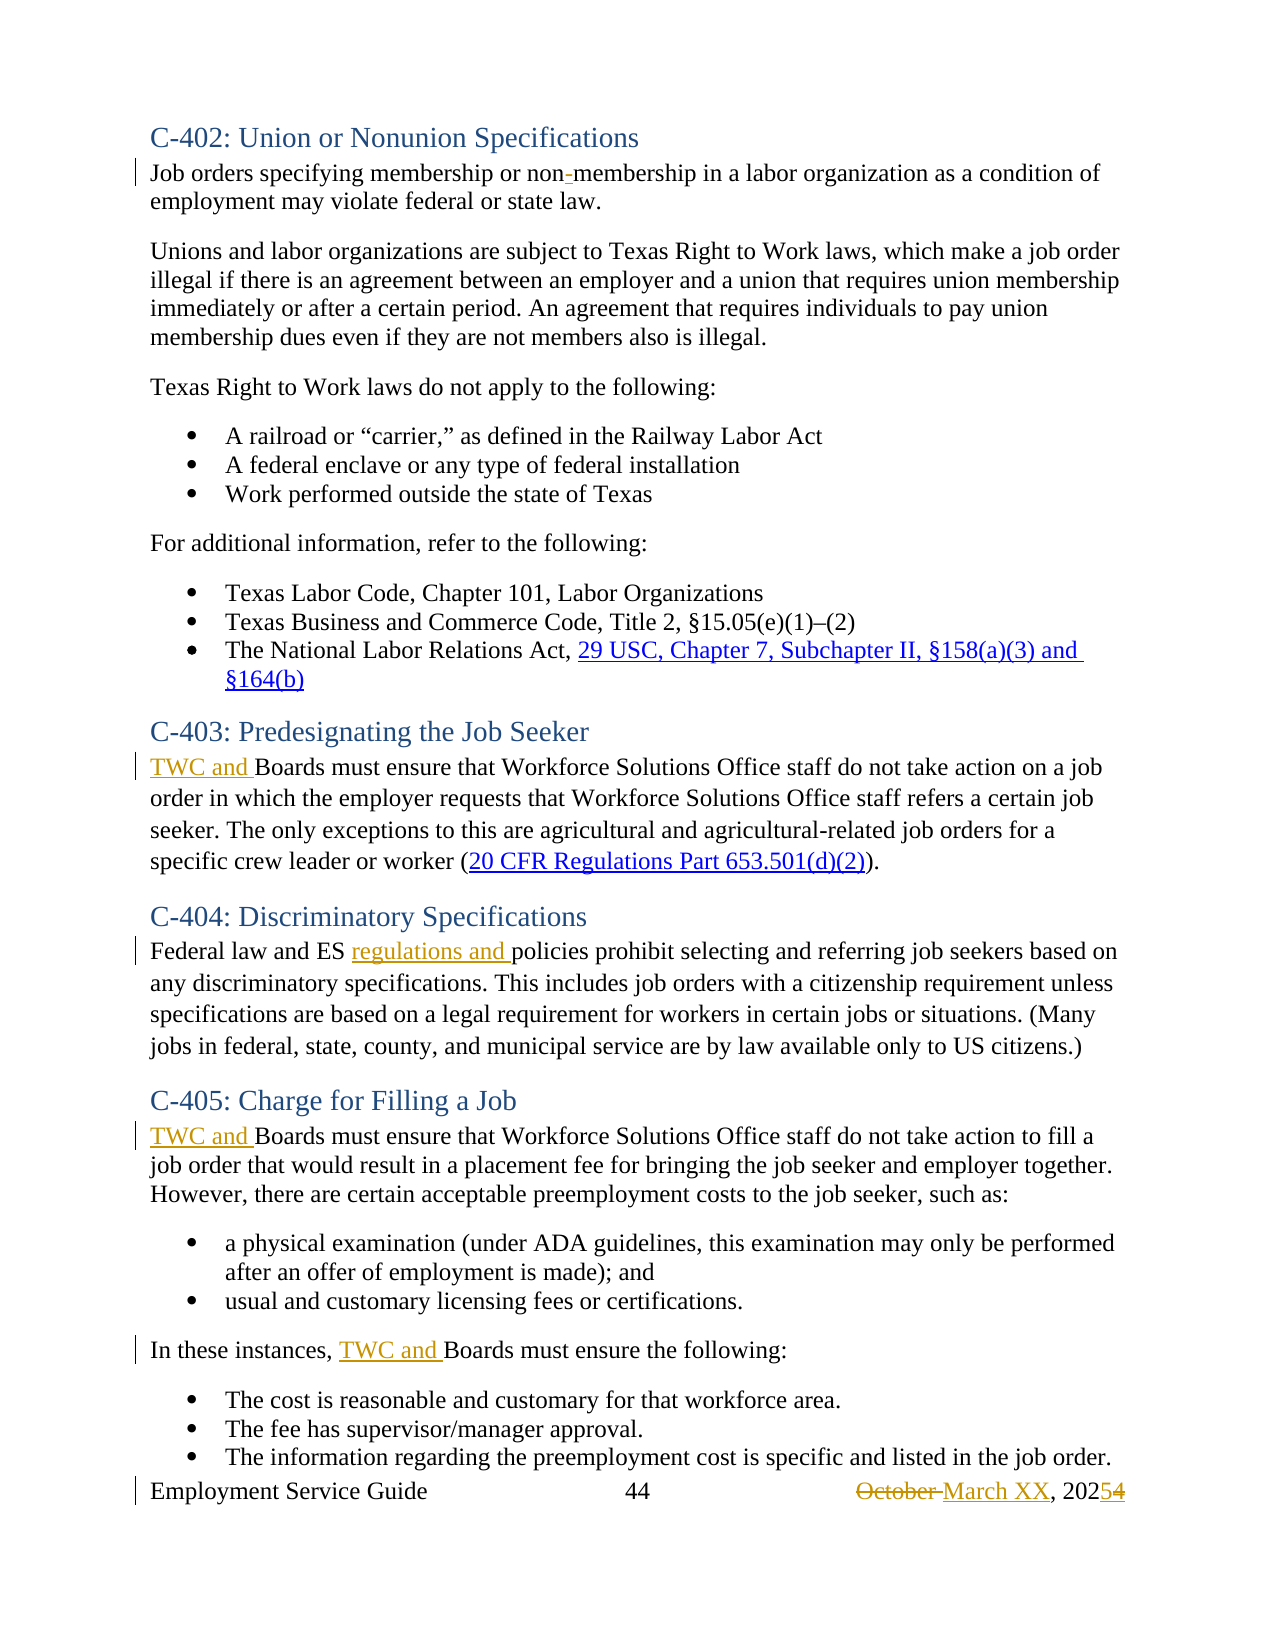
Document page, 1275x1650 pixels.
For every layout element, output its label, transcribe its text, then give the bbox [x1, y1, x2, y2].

text Job orders specifying membership or nonmembership in a labor organization as a condition of employment may violate federal or state law. [150, 158, 1125, 215]
list A federal enclave or any type of federal installation [187, 450, 1125, 479]
list usual and customary licensing fees or certifications. [187, 1286, 1125, 1314]
subtitle C-405: Charge for Filling a Job [150, 1083, 1125, 1117]
list Texas Labor Code, Chapter 101, Labor Organizations [187, 578, 1125, 607]
text Unions and labor organizations are subject to Texas Right to Work laws, which make a job order illegal if there is an agreement between an employer and a union that requires union membership immediately or after a certain period. An agreement that requires individuals to pay union membership dues even if they are not members also is illegal. [150, 236, 1125, 351]
subtitle C-403: Predesignating the Job Seeker [150, 714, 1125, 747]
text Texas Right to Work laws do not apply to the following: [150, 372, 1125, 401]
text Boards must ensure that Workforce Solutions Office staff do not take action on a job order in which the employer requests that Workforce Solutions Office staff refers a certain job seeker. The only exceptions to this are agricultural and agricultural-related job orders for a specific crew leader or worker (20 CFR Regulations Part 653.501(d)(2)). [150, 752, 1125, 875]
text For additional information, refer to the following: [150, 528, 1125, 557]
list A railroad or “carrier,” as defined in the Railway Labor Act [187, 421, 1125, 450]
text Federal law and ES policies prohibit selecting and referring job seekers based on any discriminatory specifications. This includes job orders with a citizenship requirement unless specifications are based on a legal requirement for workers in certain jobs or situations. (Many jobs in federal, state, county, and municipal service are by law available only to US citizens.) [150, 936, 1125, 1060]
list The fee has supervisor/manager approval. [187, 1414, 1125, 1442]
list The cost is reasonable and customary for that workforce area. [187, 1385, 1125, 1414]
subtitle C-402: Union or Nonunion Specifications [150, 120, 1125, 153]
subtitle C-404: Discriminatory Specifications [150, 899, 1125, 932]
list Texas Business and Commerce Code, Title 2, §15.05(e)(1)–(2) [187, 607, 1125, 636]
list a physical examination (under ADA guidelines, this examination may only be performed after an offer of employment is made); and [187, 1228, 1125, 1286]
text Boards must ensure that Workforce Solutions Office staff do not take action to fill a job order that would result in a placement fee for bringing the job seeker and employer together. However, there are certain acceptable preemployment costs to the job seeker, such as: [150, 1121, 1125, 1207]
list Work performed outside the state of Texas [187, 479, 1125, 508]
list The information regarding the preemployment cost is specific and listed in the job order. [187, 1442, 1125, 1471]
list The National Labor Relations Act, 29 USC, Chapter 7, Subchapter II, §158(a)(3) and §164(b) [187, 636, 1125, 693]
text In these instances, Boards must ensure the following: [150, 1335, 1125, 1364]
